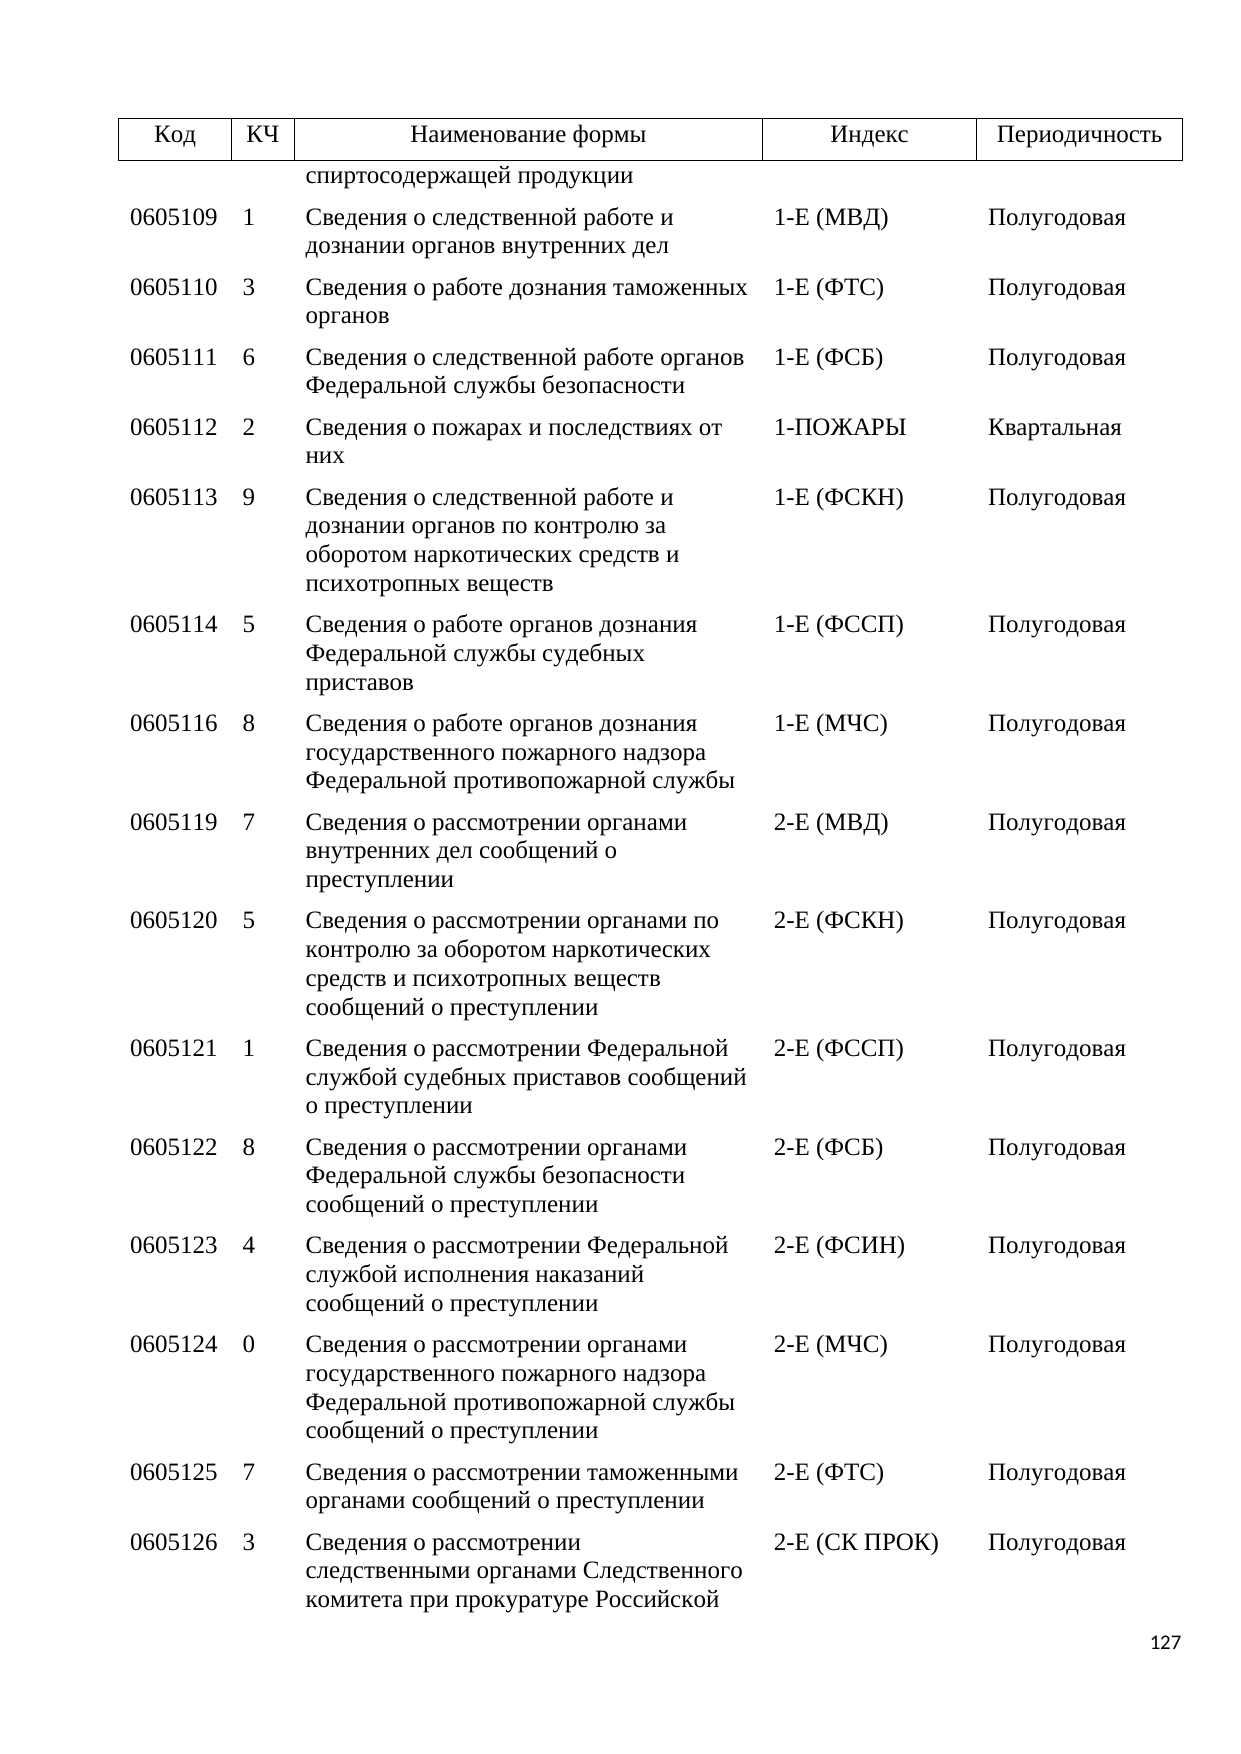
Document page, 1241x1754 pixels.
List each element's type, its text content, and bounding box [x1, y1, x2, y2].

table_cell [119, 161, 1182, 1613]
table_header Периодичность [977, 119, 1182, 160]
table_header Наименование формы [295, 119, 762, 160]
table_header КЧ [232, 119, 294, 160]
table_header Код [119, 119, 231, 160]
table_header Индекс [763, 119, 976, 160]
